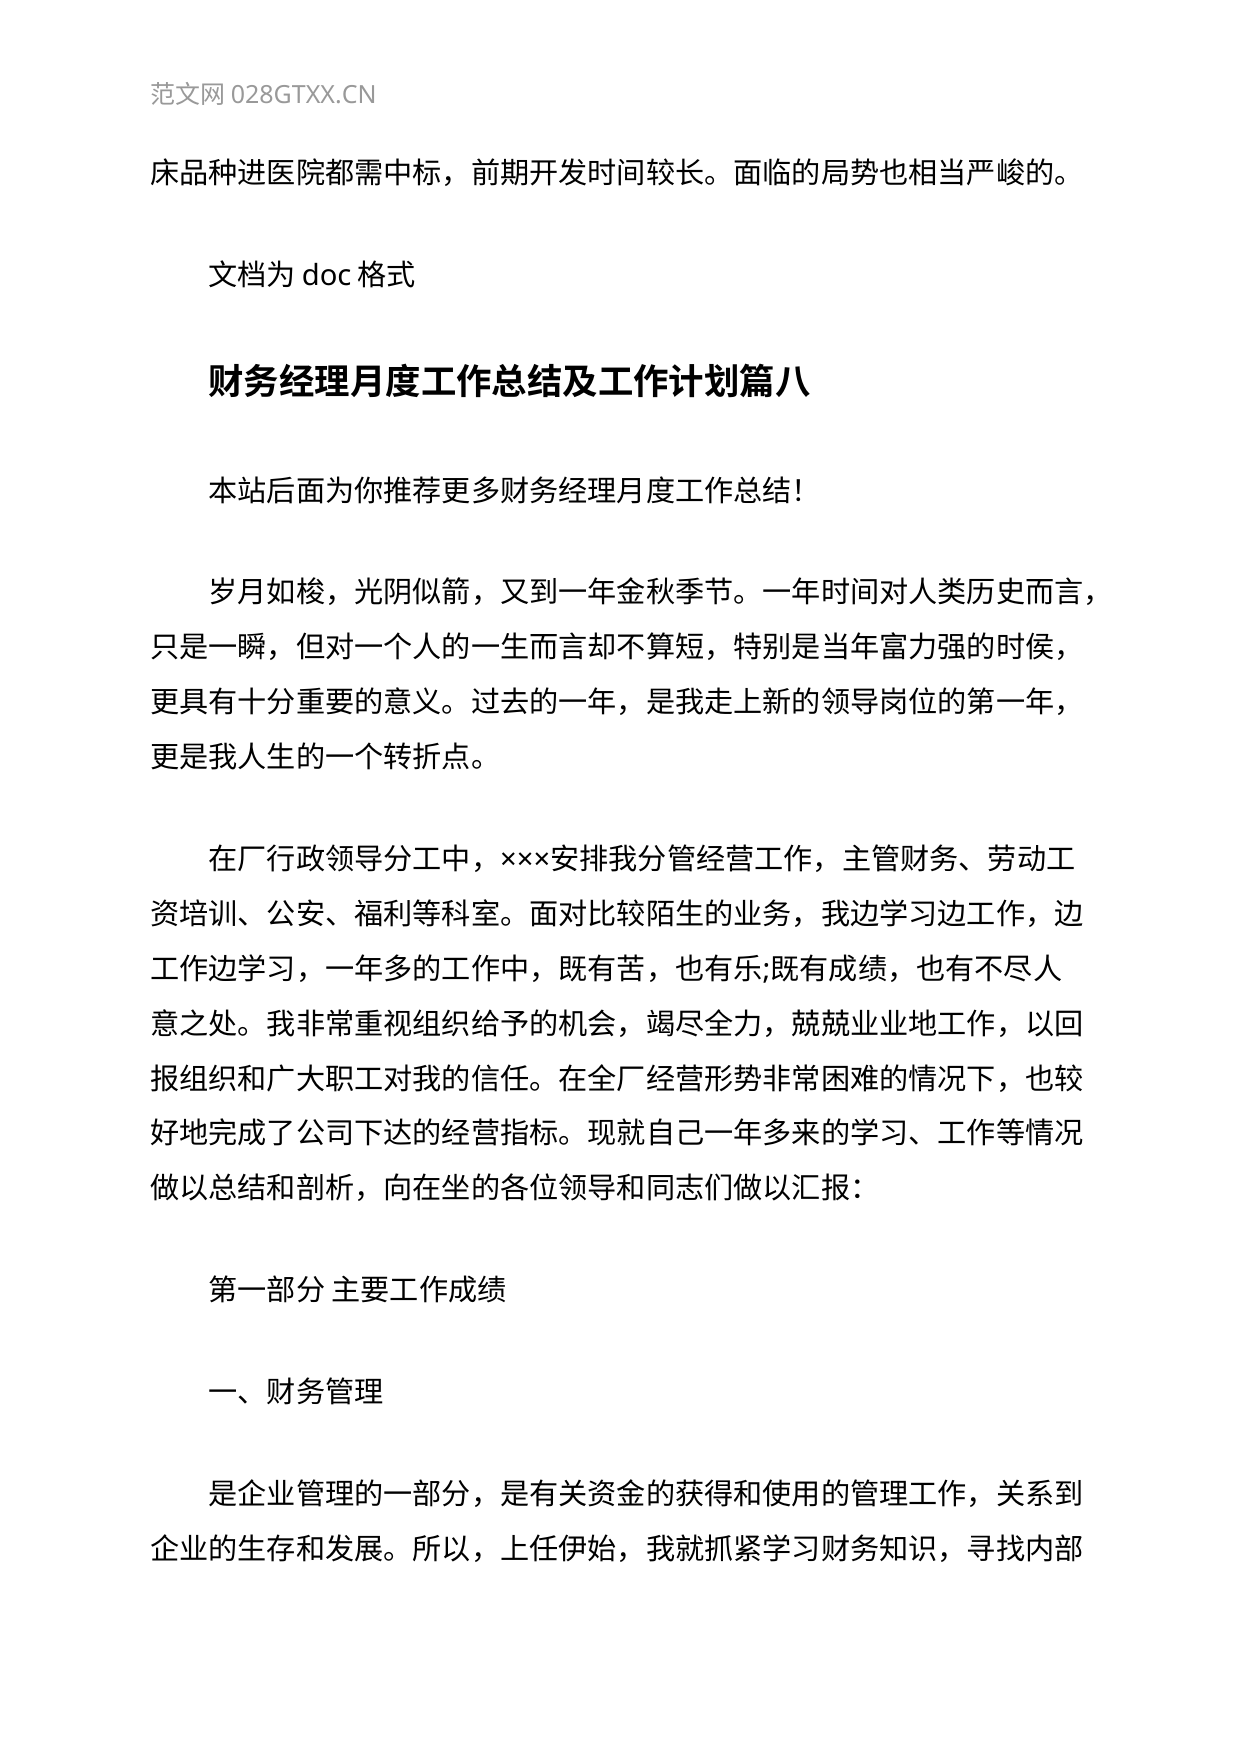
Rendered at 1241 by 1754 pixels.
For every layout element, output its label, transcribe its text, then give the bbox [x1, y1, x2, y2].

text 文档为doc格式 [150, 252, 1090, 294]
text 财务经理月度工作总结及工作计划篇八 [150, 354, 1090, 405]
text 第一部分 主要工作成绩 [150, 1267, 1090, 1309]
text 本站后面为你推荐更多财务经理月度工作总结！ [150, 467, 1090, 509]
text 岁月如梭，光阴似箭，又到一年金秋季节。一年时间对人类历史而言，只是一瞬，但对一个人的一生而言却不算短，特别是当年富力强的时侯，更具有十分重要的意义。过去的一年，是我走上新的领导岗位的第一年，更是我人生的一个转折点。 [150, 569, 1090, 776]
text 一、财务管理 [150, 1368, 1090, 1411]
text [150, 1470, 1090, 1567]
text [150, 150, 1090, 192]
text 在厂行政领导分工中，×××安排我分管经营工作，主管财务、劳动工资培训、公安、福利等科室。面对比较陌生的业务，我边学习边工作，边工作边学习，一年多的工作中，既有苦，也有乐;既有成绩，也有不尽人意之处。我非常重视组织给予的机会，竭尽全力，兢兢业业地工作，以回报组织和广大职工对我的信任。在全厂经营形势非常困难的情况下，也较好地完成了公司下达的经营指标。现就自己一年多来的学习、工作等情况做以总结和剖析，向在坐的各位领导和同志们做以汇报： [150, 835, 1090, 1207]
